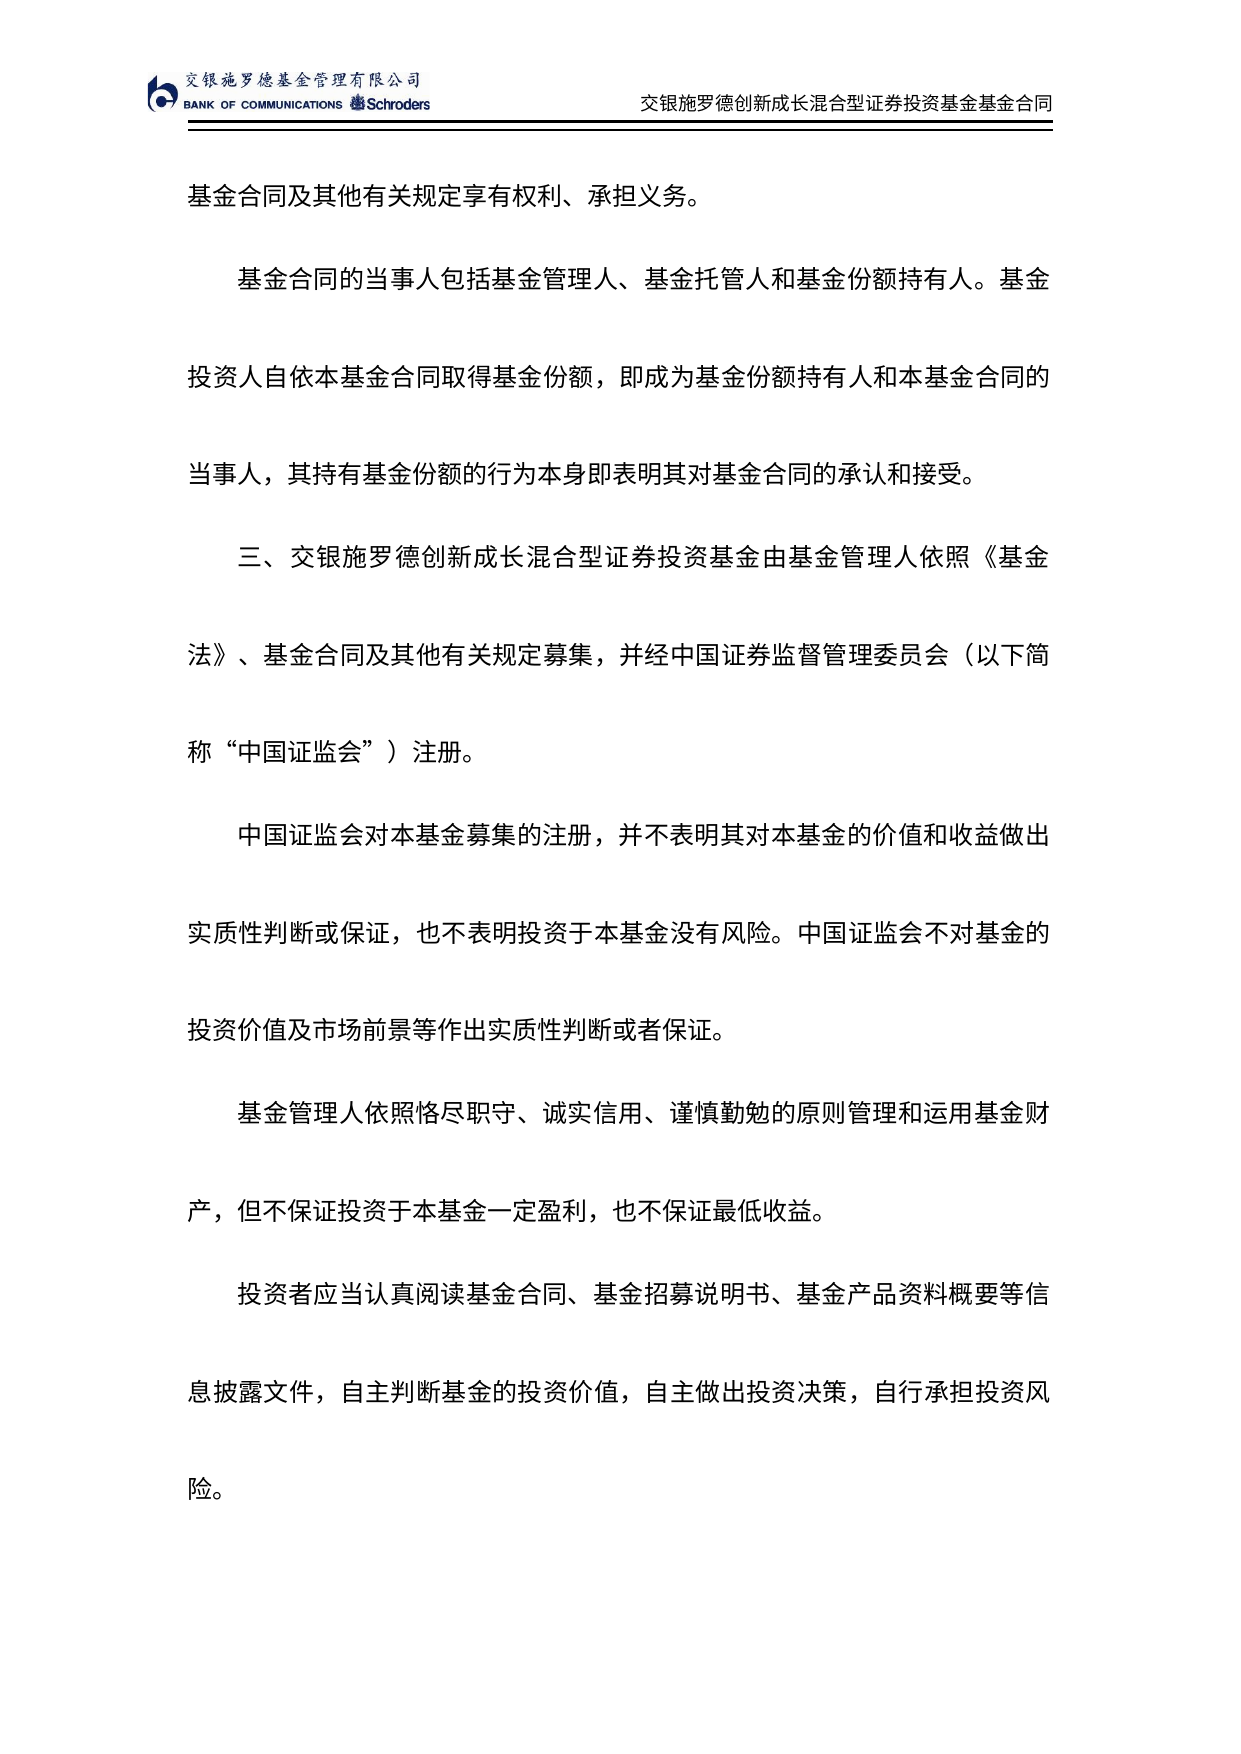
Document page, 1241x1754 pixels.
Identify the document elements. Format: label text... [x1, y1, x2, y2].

text 基金管理人依照恪尽职守、诚实信用、谨慎勤勉的原则管理和运用基金财产，但不保证投资于本基金一定盈利，也不保证最低收益。 [187, 1079, 1053, 1242]
text 基金合同的当事人包括基金管理人、基金托管人和基金份额持有人。基金投资人自依本基金合同取得基金份额，即成为基金份额持有人和本基金合同的当事人，其持有基金份额的行为本身即表明其对基金合同的承认和接受。 [187, 245, 1053, 505]
text 投资者应当认真阅读基金合同、基金招募说明书、基金产品资料概要等信息披露文件，自主判断基金的投资价值，自主做出投资决策，自行承担投资风险。 [187, 1260, 1053, 1520]
text 三、交银施罗德创新成长混合型证券投资基金由基金管理人依照《基金法》、基金合同及其他有关规定募集，并经中国证券监督管理委员会（以下简称“中国证监会”）注册。 [187, 523, 1053, 783]
text 中国证监会对本基金募集的注册，并不表明其对本基金的价值和收益做出实质性判断或保证，也不表明投资于本基金没有风险。中国证监会不对基金的投资价值及市场前景等作出实质性判断或者保证。 [187, 801, 1053, 1061]
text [187, 162, 1053, 227]
picture [147, 72, 430, 112]
